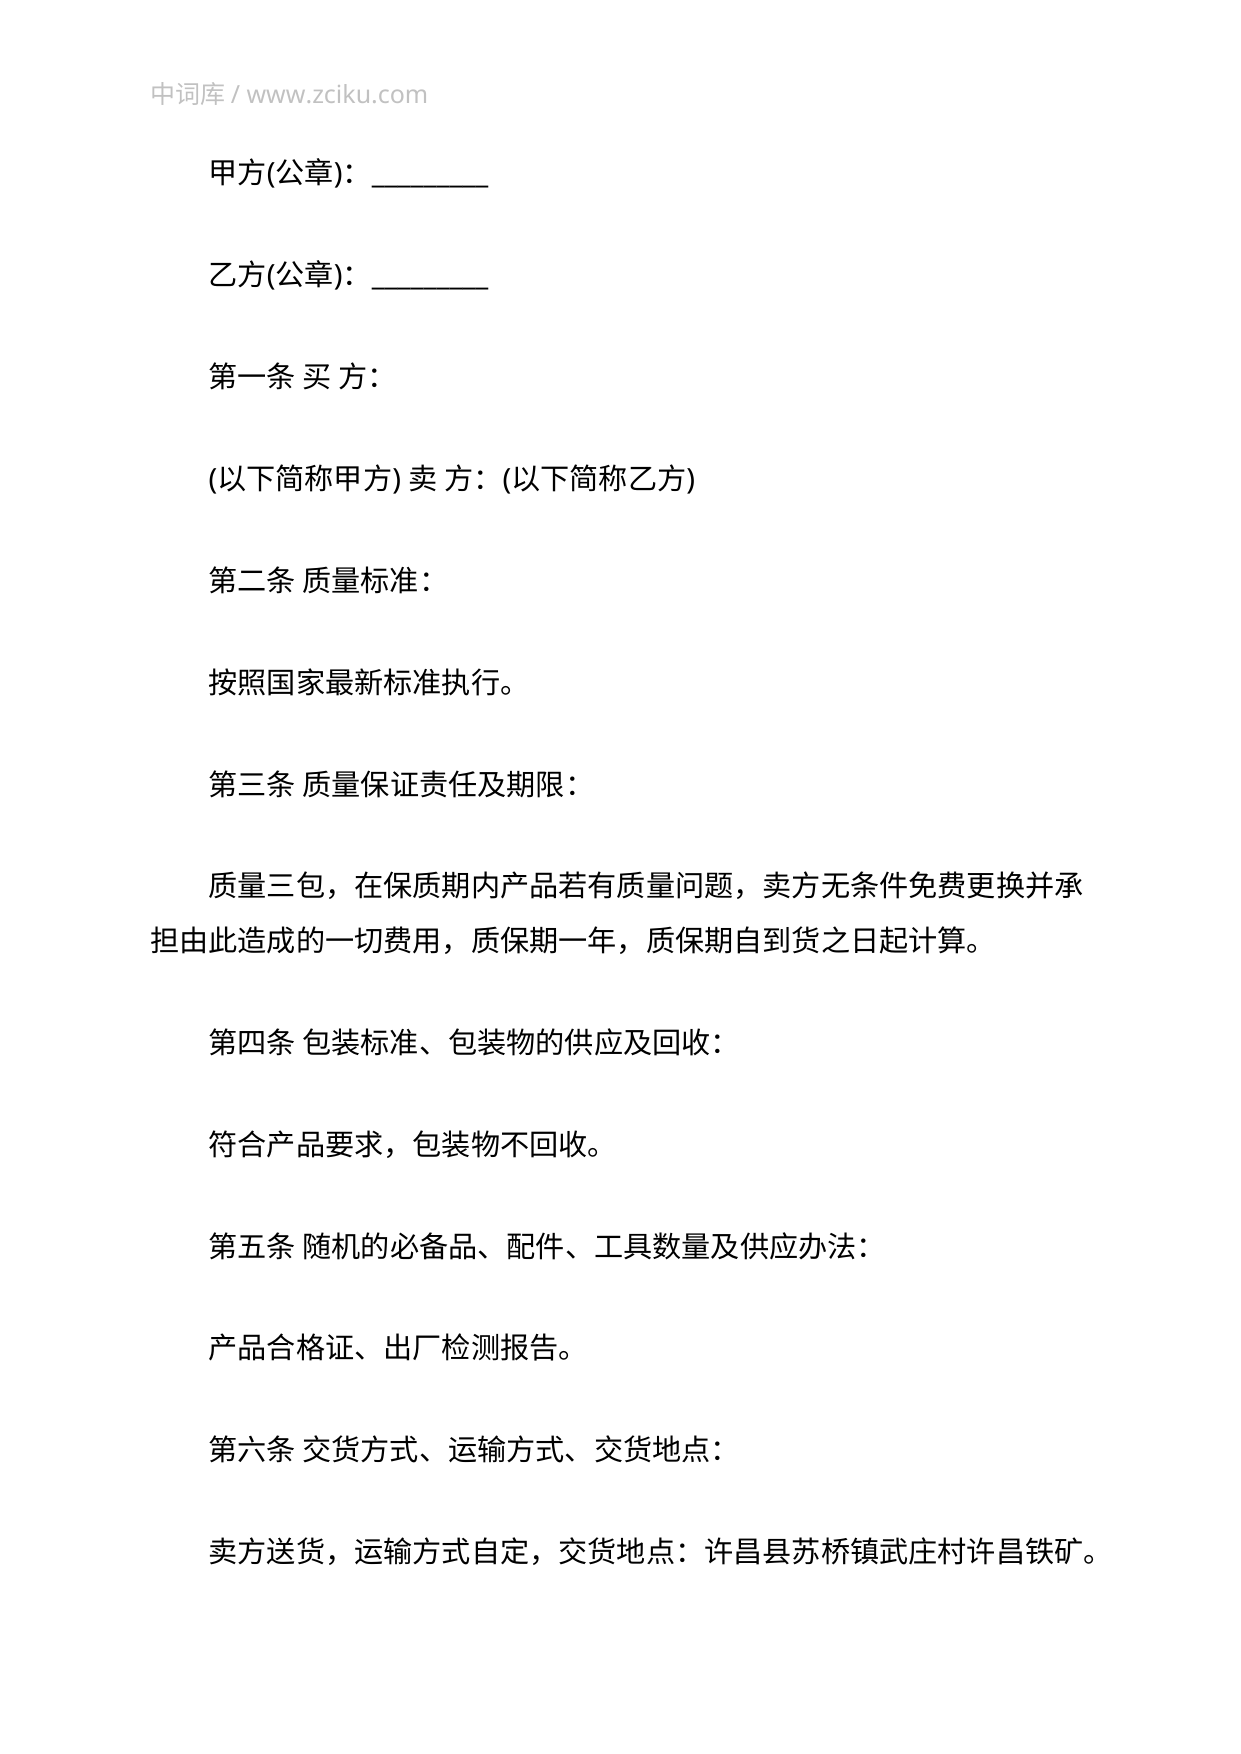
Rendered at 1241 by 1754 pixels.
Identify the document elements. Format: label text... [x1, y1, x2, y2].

text 甲方(公章)：_________ [150, 150, 1090, 192]
text 按照国家最新标准执行。 [150, 659, 1090, 702]
text 第一条 买 方： [150, 354, 1090, 396]
text 第三条 质量保证责任及期限： [150, 761, 1090, 803]
text 第六条 交货方式、运输方式、交货地点： [150, 1427, 1090, 1469]
text 第五条 随机的必备品、配件、工具数量及供应办法： [150, 1223, 1090, 1266]
text 第四条 包装标准、包装物的供应及回收： [150, 1020, 1090, 1062]
text 第二条 质量标准： [150, 558, 1090, 600]
text 符合产品要求，包装物不回收。 [150, 1121, 1090, 1164]
text (以下简称甲方) 卖 方：(以下简称乙方) [150, 456, 1090, 498]
text 产品合格证、出厂检测报告。 [150, 1325, 1090, 1367]
text 卖方送货，运输方式自定，交货地点：许昌县苏桥镇武庄村许昌铁矿。 [150, 1528, 1090, 1571]
text 质量三包，在保质期内产品若有质量问题，卖方无条件免费更换并承担由此造成的一切费用，质保期一年，质保期自到货之日起计算。 [150, 863, 1090, 960]
text 乙方(公章)：_________ [150, 252, 1090, 294]
